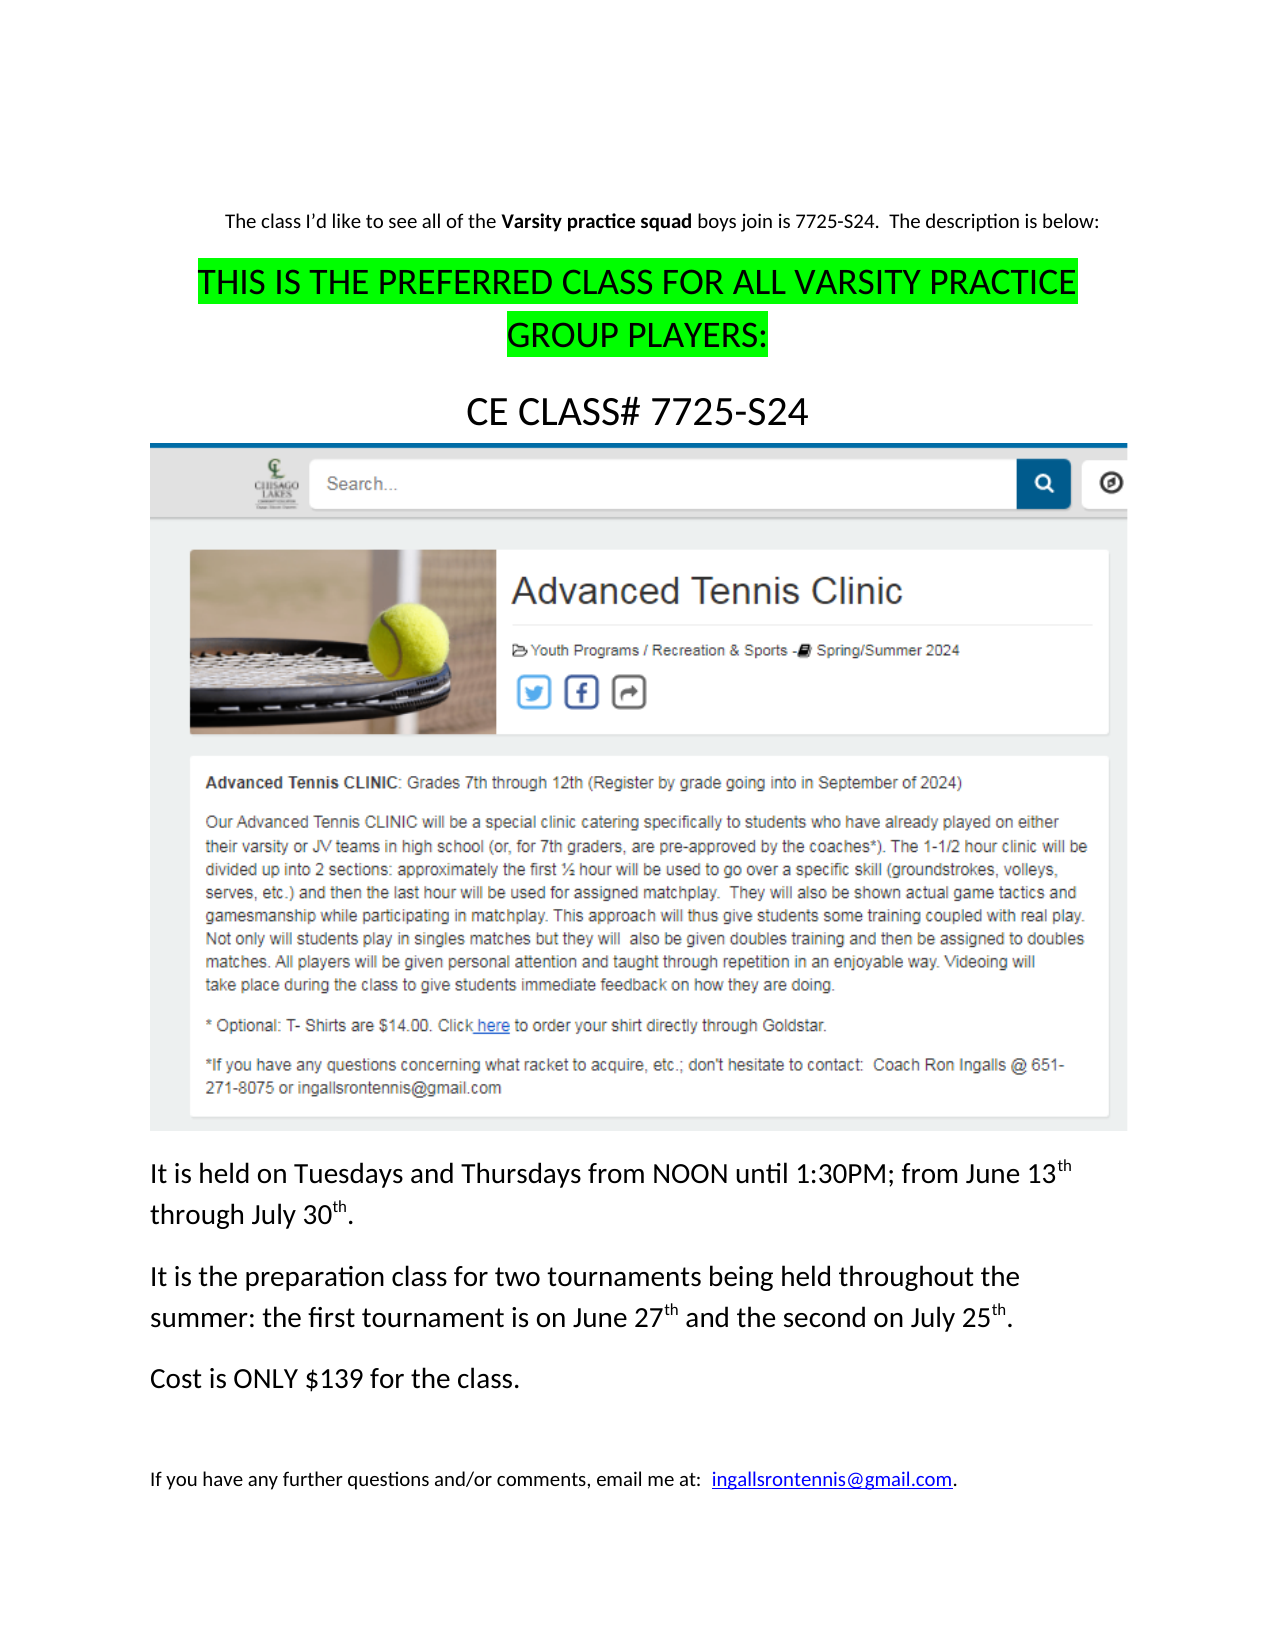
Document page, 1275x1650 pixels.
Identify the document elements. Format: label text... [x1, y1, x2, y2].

list The class I’d like to see all of the Varsity practice squad boys join is 7725-S24. The description is below: [225, 208, 1125, 234]
text It is the preparation class for two tournaments being held throughout the summer: the first tournament is on June 27th and the second on July 25th. [150, 1258, 1125, 1334]
text CE CLASS# 7725-S24 [150, 384, 1125, 435]
text Cost is ONLY $139 for the class. [150, 1361, 1125, 1396]
text THIS IS THE PREFERRED CLASS FOR ALL VARSITY PRACTICE GROUP PLAYERS: [150, 258, 1125, 357]
picture [150, 448, 1128, 1131]
text If you have any further questions and/or comments, email me at: ingallsrontennis@gmail.com. [150, 1466, 1125, 1492]
text It is held on Tuesdays and Thursdays from NOON until 1:30PM; from June 13th through July 30th. [150, 1155, 1125, 1232]
